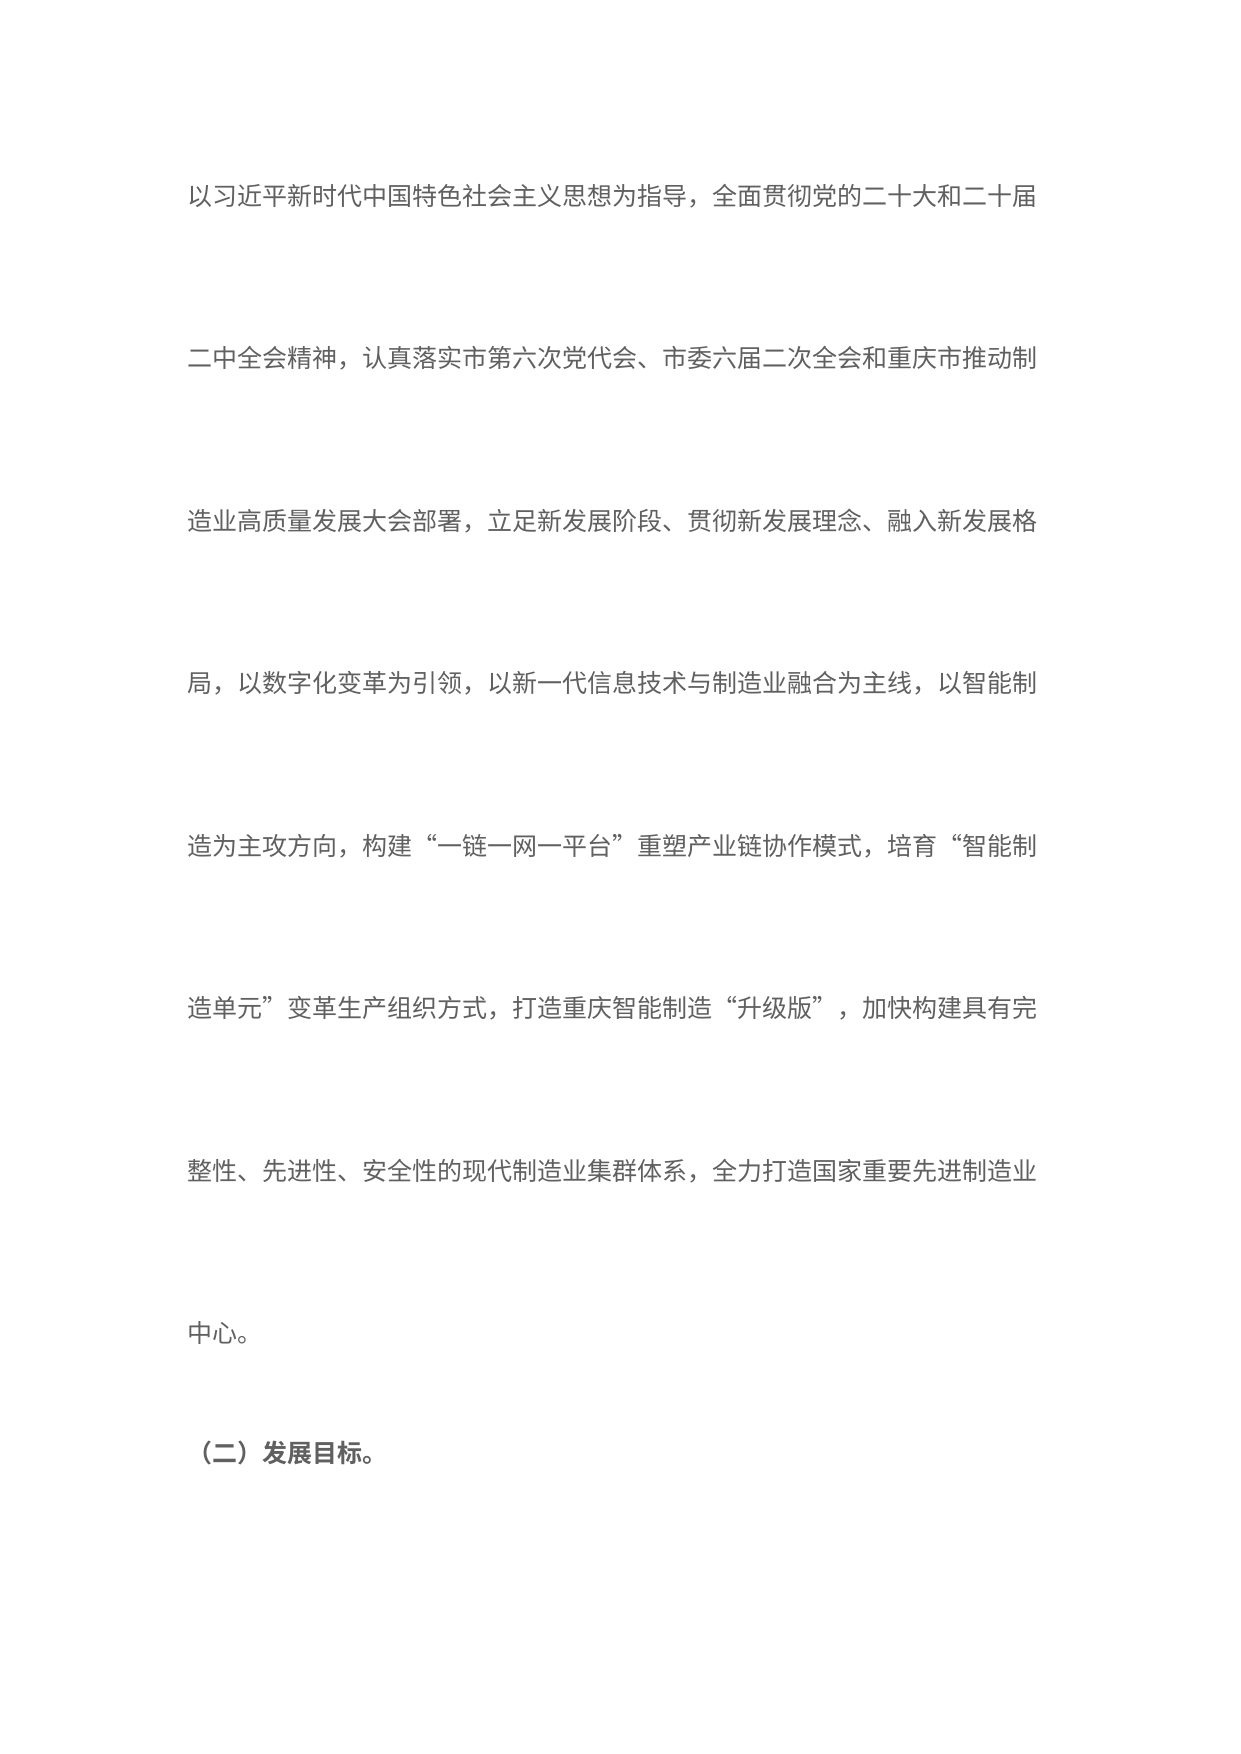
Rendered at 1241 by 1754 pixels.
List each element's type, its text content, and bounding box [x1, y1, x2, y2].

text （二）发展目标。 [187, 1419, 1053, 1484]
text 以习近平新时代中国特色社会主义思想为指导，全面贯彻党的二十大和二十届二中全会精神，认真落实市第六次党代会、市委六届二次全会和重庆市推动制造业高质量发展大会部署，立足新发展阶段、贯彻新发展理念、融入新发展格局，以数字化变革为引领，以新一代信息技术与制造业融合为主线，以智能制造为主攻方向，构建“一链一网一平台”重塑产业链协作模式，培育“智能制造单元”变革生产组织方式，打造重庆智能制造“升级版”，加快构建具有完整性、先进性、安全性的现代制造业集群体系，全力打造国家重要先进制造业中心。 [187, 162, 1053, 1364]
